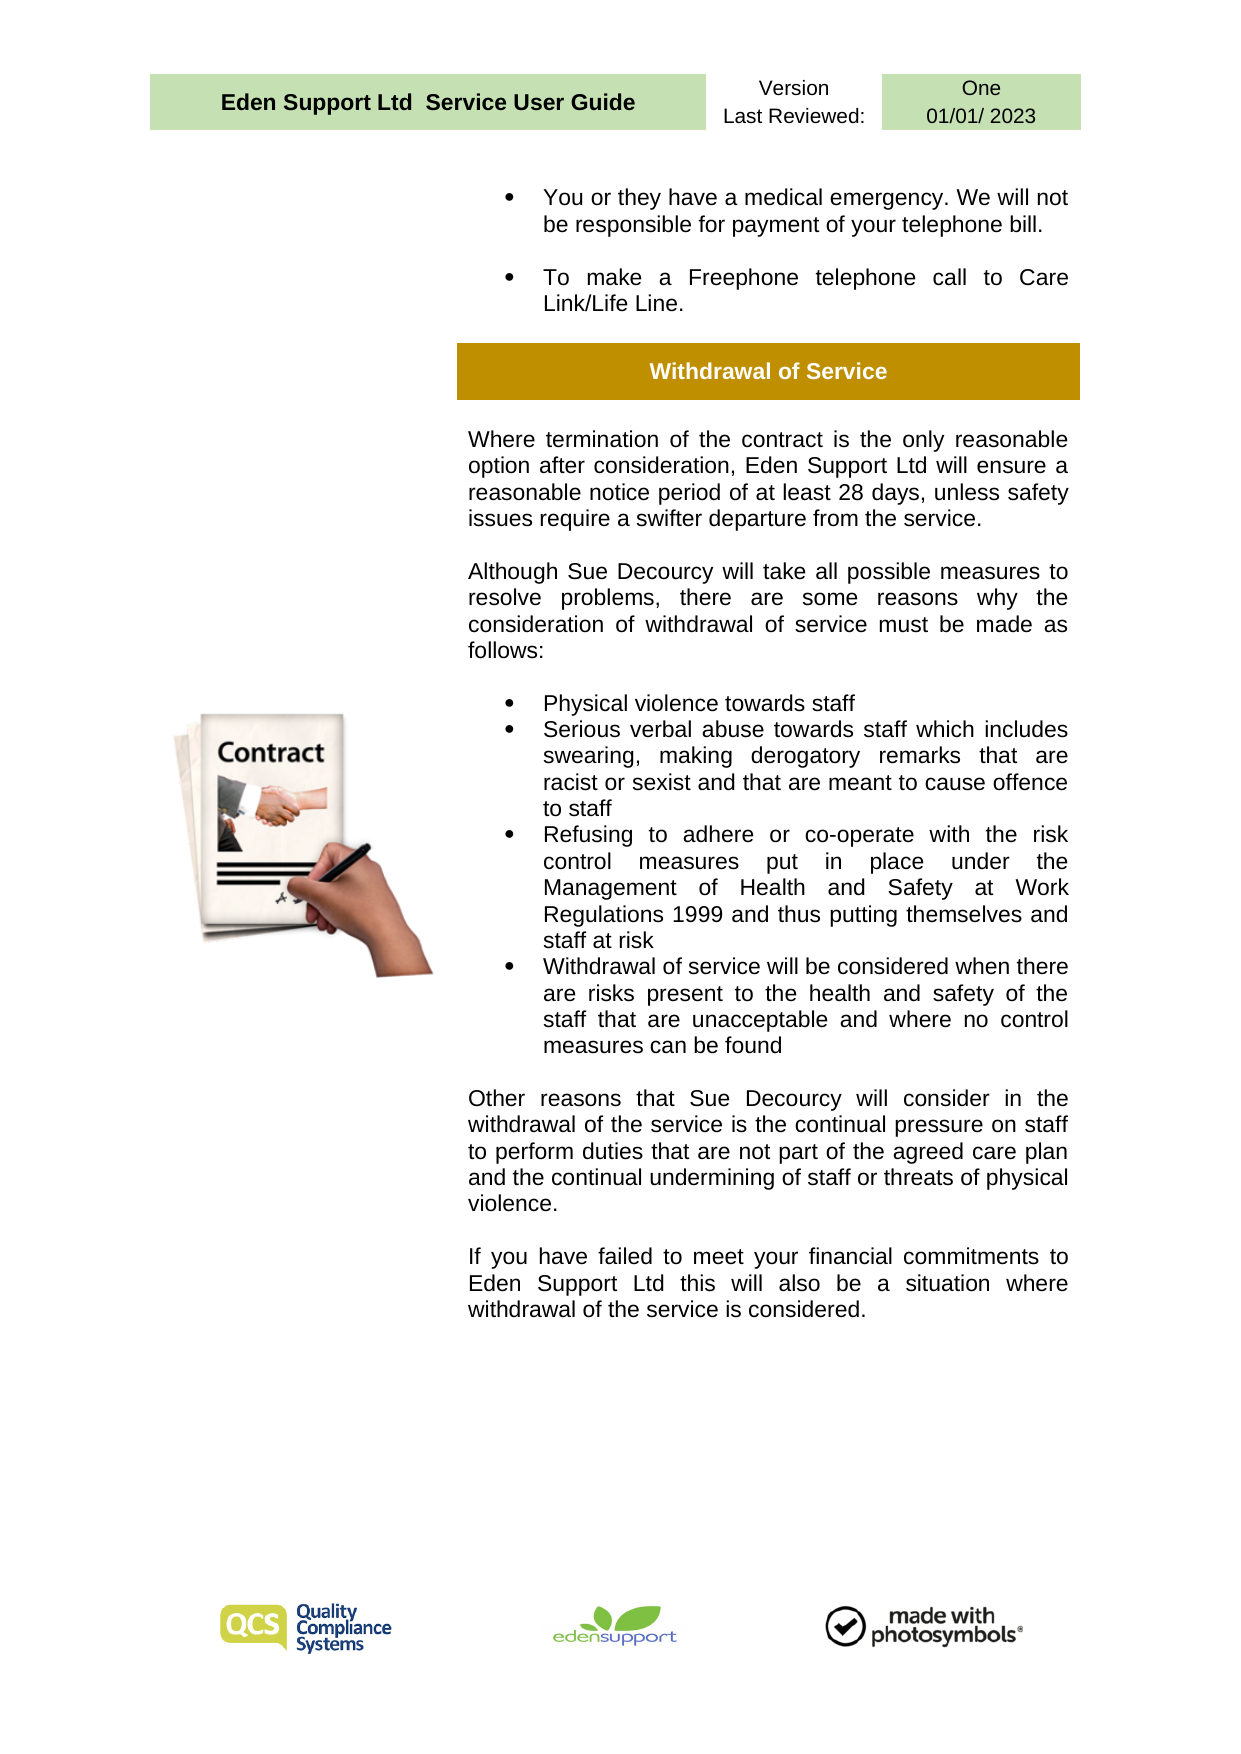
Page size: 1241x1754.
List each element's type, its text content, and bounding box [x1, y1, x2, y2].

table_cell Where termination of the contract is the only reasonable option after consideration, Eden Support Ltd will ensure a reasonable notice period of at least 28 days, unless safety issues require a swifter departure from the service. Although Sue Decourcy will take all possible measures to resolve problems, there are some reasons why the consideration of withdrawal of service must be made as follows: Physical violence towards staff Serious verbal abuse towards staff which includes swearing, making derogatory remarks that are racist or sexist and that are meant to cause offence to staff Refusing to adhere or co-operate with the risk control measures put in place under the Management of Health and Safety at Work Regulations 1999 and thus putting themselves and staff at risk Withdrawal of service will be considered when there are risks present to the health and safety of the staff that are unacceptable and where no control measures can be found Other reasons that Sue Decourcy will consider in the withdrawal of the service is the continual pressure on staff to perform duties that are not part of the agreed care plan and the continual undermining of staff or threats of physical violence. If you have failed to meet your financial commitments to Eden Support Ltd this will also be a situation where withdrawal of the service is considered. [457, 400, 1080, 1348]
table_cell [150, 343, 457, 1348]
table_cell Withdrawal of Service [457, 343, 1080, 400]
picture [171, 713, 436, 978]
picture [813, 1594, 1038, 1658]
picture [216, 1596, 394, 1655]
picture [540, 1601, 691, 1651]
